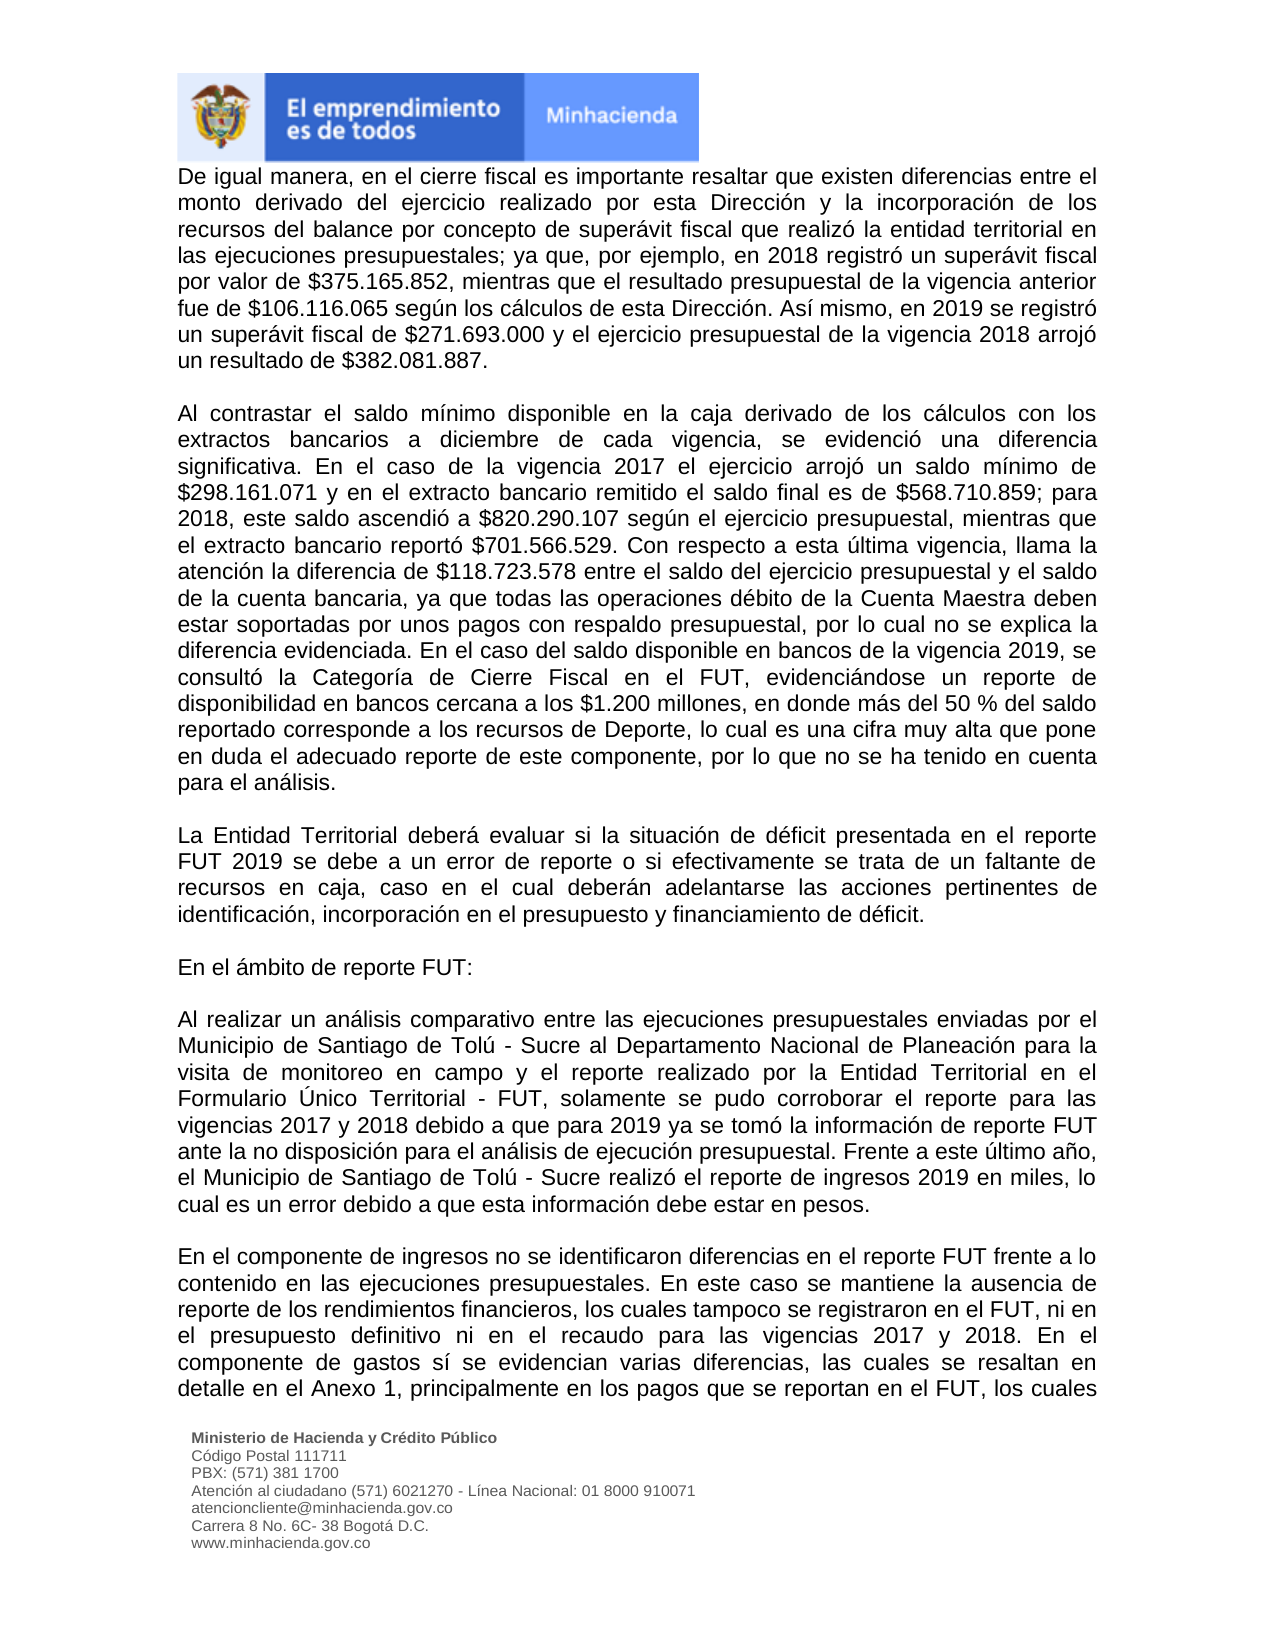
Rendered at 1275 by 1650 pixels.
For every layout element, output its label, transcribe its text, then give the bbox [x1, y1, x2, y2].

text La Entidad Territorial deberá evaluar si la situación de déficit presentada en el reporte FUT 2019 se debe a un error de reporte o si efectivamente se trata de un faltante de recursos en caja, caso en el cual deberán adelantarse las acciones pertinentes de identificación, incorporación en el presupuesto y financiamiento de déficit. [177, 822, 1098, 927]
text Al contrastar el saldo mínimo disponible en la caja derivado de los cálculos con los extractos bancarios a diciembre de cada vigencia, se evidenció una diferencia significativa. En el caso de la vigencia 2017 el ejercicio arrojó un saldo mínimo de $298.161.071 y en el extracto bancario remitido el saldo final es de $568.710.859; para 2018, este saldo ascendió a $820.290.107 según el ejercicio presupuestal, mientras que el extracto bancario reportó $701.566.529. Con respecto a esta última vigencia, llama la atención la diferencia de $118.723.578 entre el saldo del ejercicio presupuestal y el saldo de la cuenta bancaria, ya que todas las operaciones débito de la Cuenta Maestra deben estar soportadas por unos pagos con respaldo presupuestal, por lo cual no se explica la diferencia evidenciada. En el caso del saldo disponible en bancos de la vigencia 2019, se consultó la Categoría de Cierre Fiscal en el FUT, evidenciándose un reporte de disponibilidad en bancos cercana a los $1.200 millones, en donde más del 50 % del saldo reportado corresponde a los recursos de Deporte, lo cual es una cifra muy alta que pone en duda el adecuado reporte de este componente, por lo que no se ha tenido en cuenta para el análisis. [177, 400, 1098, 795]
picture [177, 73, 699, 163]
text En el ámbito de reporte FUT: [177, 953, 1098, 980]
text Al realizar un análisis comparativo entre las ejecuciones presupuestales enviadas por el Municipio de Santiago de Tolú - Sucre al Departamento Nacional de Planeación para la visita de monitoreo en campo y el reporte realizado por la Entidad Territorial en el Formulario Único Territorial - FUT, solamente se pudo corroborar el reporte para las vigencias 2017 y 2018 debido a que para 2019 ya se tomó la información de reporte FUT ante la no disposición para el análisis de ejecución presupuestal. Frente a este último año, el Municipio de Santiago de Tolú - Sucre realizó el reporte de ingresos 2019 en miles, lo cual es un error debido a que esta información debe estar en pesos. [177, 1006, 1098, 1217]
text De igual manera, en el cierre fiscal es importante resaltar que existen diferencias entre el monto derivado del ejercicio realizado por esta Dirección y la incorporación de los recursos del balance por concepto de superávit fiscal que realizó la entidad territorial en las ejecuciones presupuestales; ya que, por ejemplo, en 2018 registró un superávit fiscal por valor de $375.165.852, mientras que el resultado presupuestal de la vigencia anterior fue de $106.116.065 según los cálculos de esta Dirección. Así mismo, en 2019 se registró un superávit fiscal de $271.693.000 y el ejercicio presupuestal de la vigencia 2018 arrojó un resultado de $382.081.887. [177, 163, 1098, 374]
